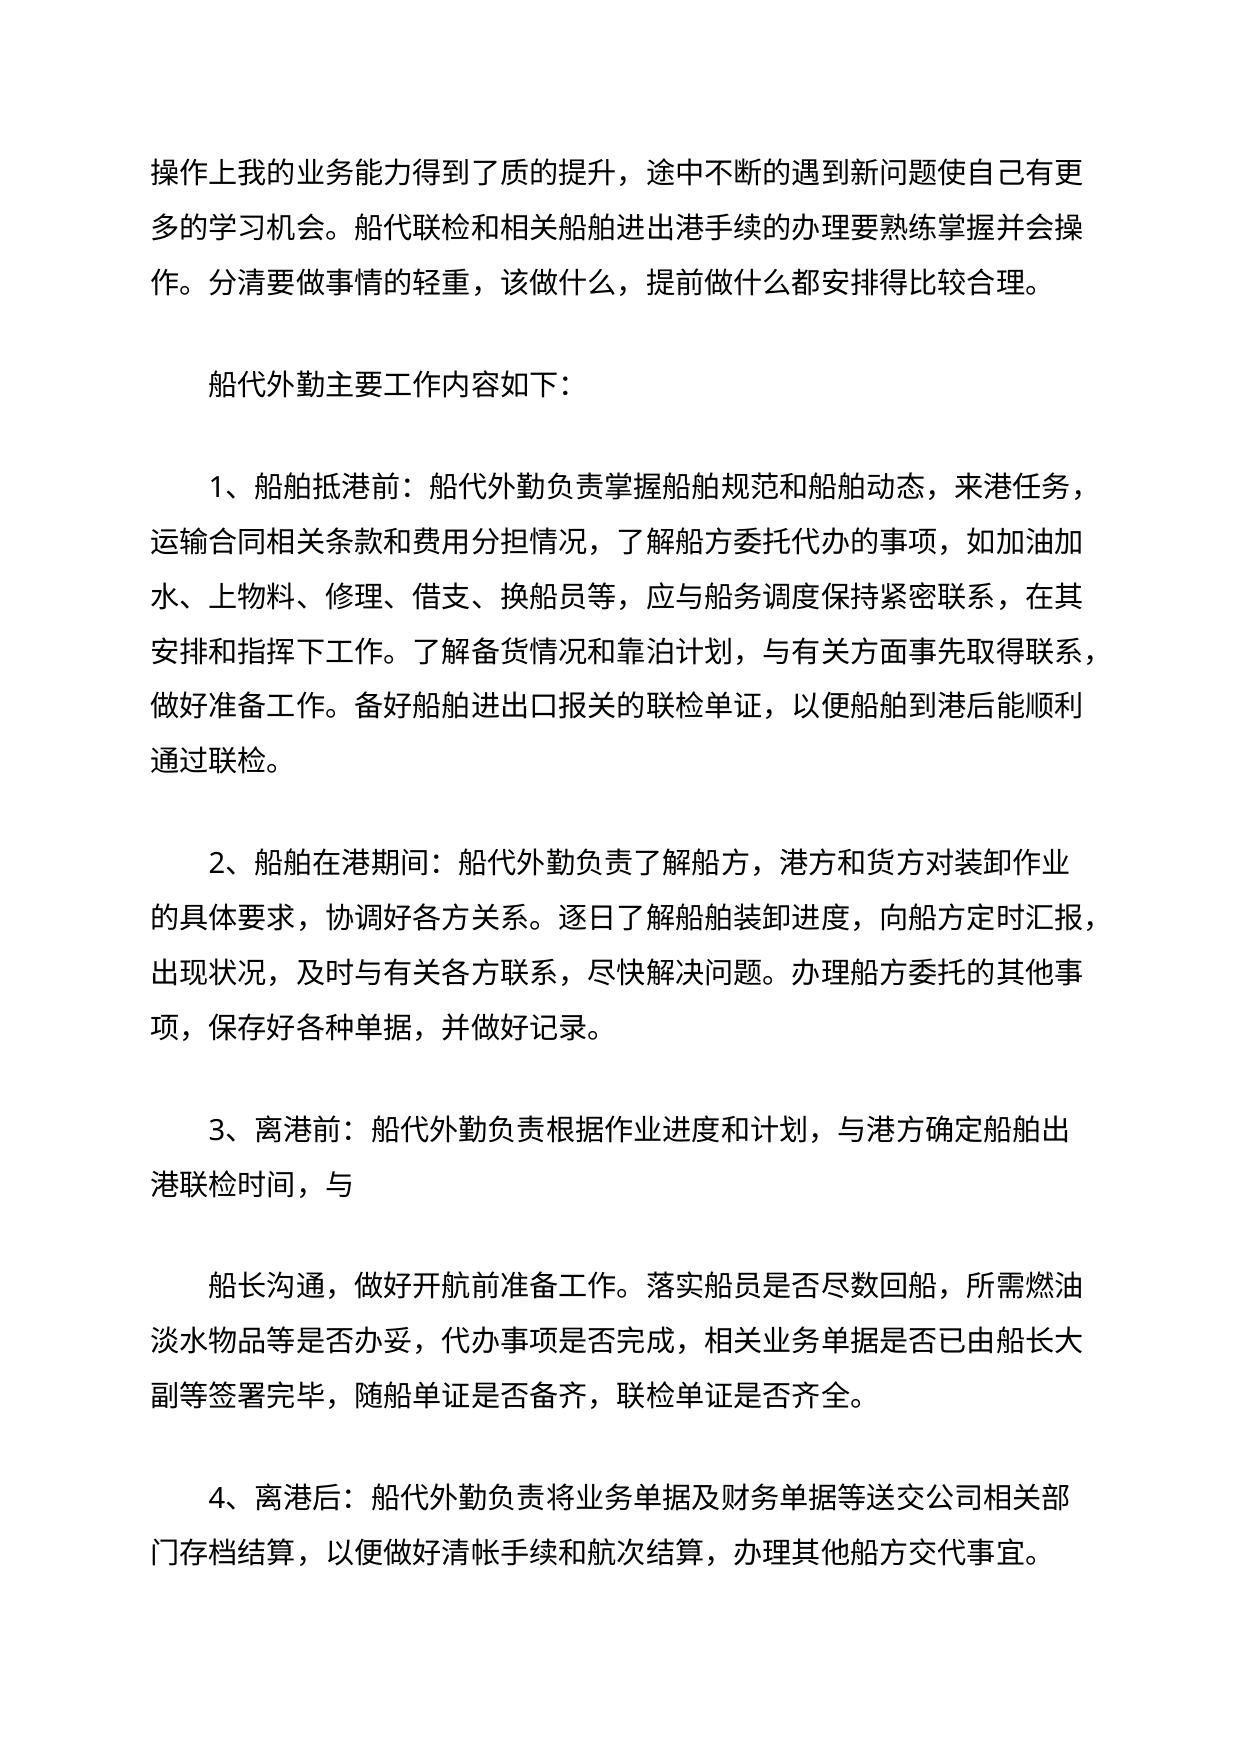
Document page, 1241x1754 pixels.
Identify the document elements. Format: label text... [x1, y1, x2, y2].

text 3、离港前：船代外勤负责根据作业进度和计划，与港方确定船舶出港联检时间，与 [150, 1106, 1090, 1203]
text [150, 150, 1090, 302]
text 4、离港后：船代外勤负责将业务单据及财务单据等送交公司相关部门存档结算，以便做好清帐手续和航次结算，办理其他船方交代事宜。 [150, 1474, 1090, 1572]
text 船长沟通，做好开航前准备工作。落实船员是否尽数回船，所需燃油淡水物品等是否办妥，代办事项是否完成，相关业务单据是否已由船长大副等签署完毕，随船单证是否备齐，联检单证是否齐全。 [150, 1263, 1090, 1415]
text 2、船舶在港期间：船代外勤负责了解船方，港方和货方对装卸作业的具体要求，协调好各方关系。逐日了解船舶装卸进度，向船方定时汇报，出现状况，及时与有关各方联系，尽快解决问题。办理船方委托的其他事项，保存好各种单据，并做好记录。 [150, 840, 1090, 1047]
text 船代外勤主要工作内容如下： [150, 362, 1090, 404]
text 1、船舶抵港前：船代外勤负责掌握船舶规范和船舶动态，来港任务，运输合同相关条款和费用分担情况，了解船方委托代办的事项，如加油加水、上物料、修理、借支、换船员等，应与船务调度保持紧密联系，在其安排和指挥下工作。了解备货情况和靠泊计划，与有关方面事先取得联系，做好准备工作。备好船舶进出口报关的联检单证，以便船舶到港后能顺利通过联检。 [150, 463, 1090, 780]
